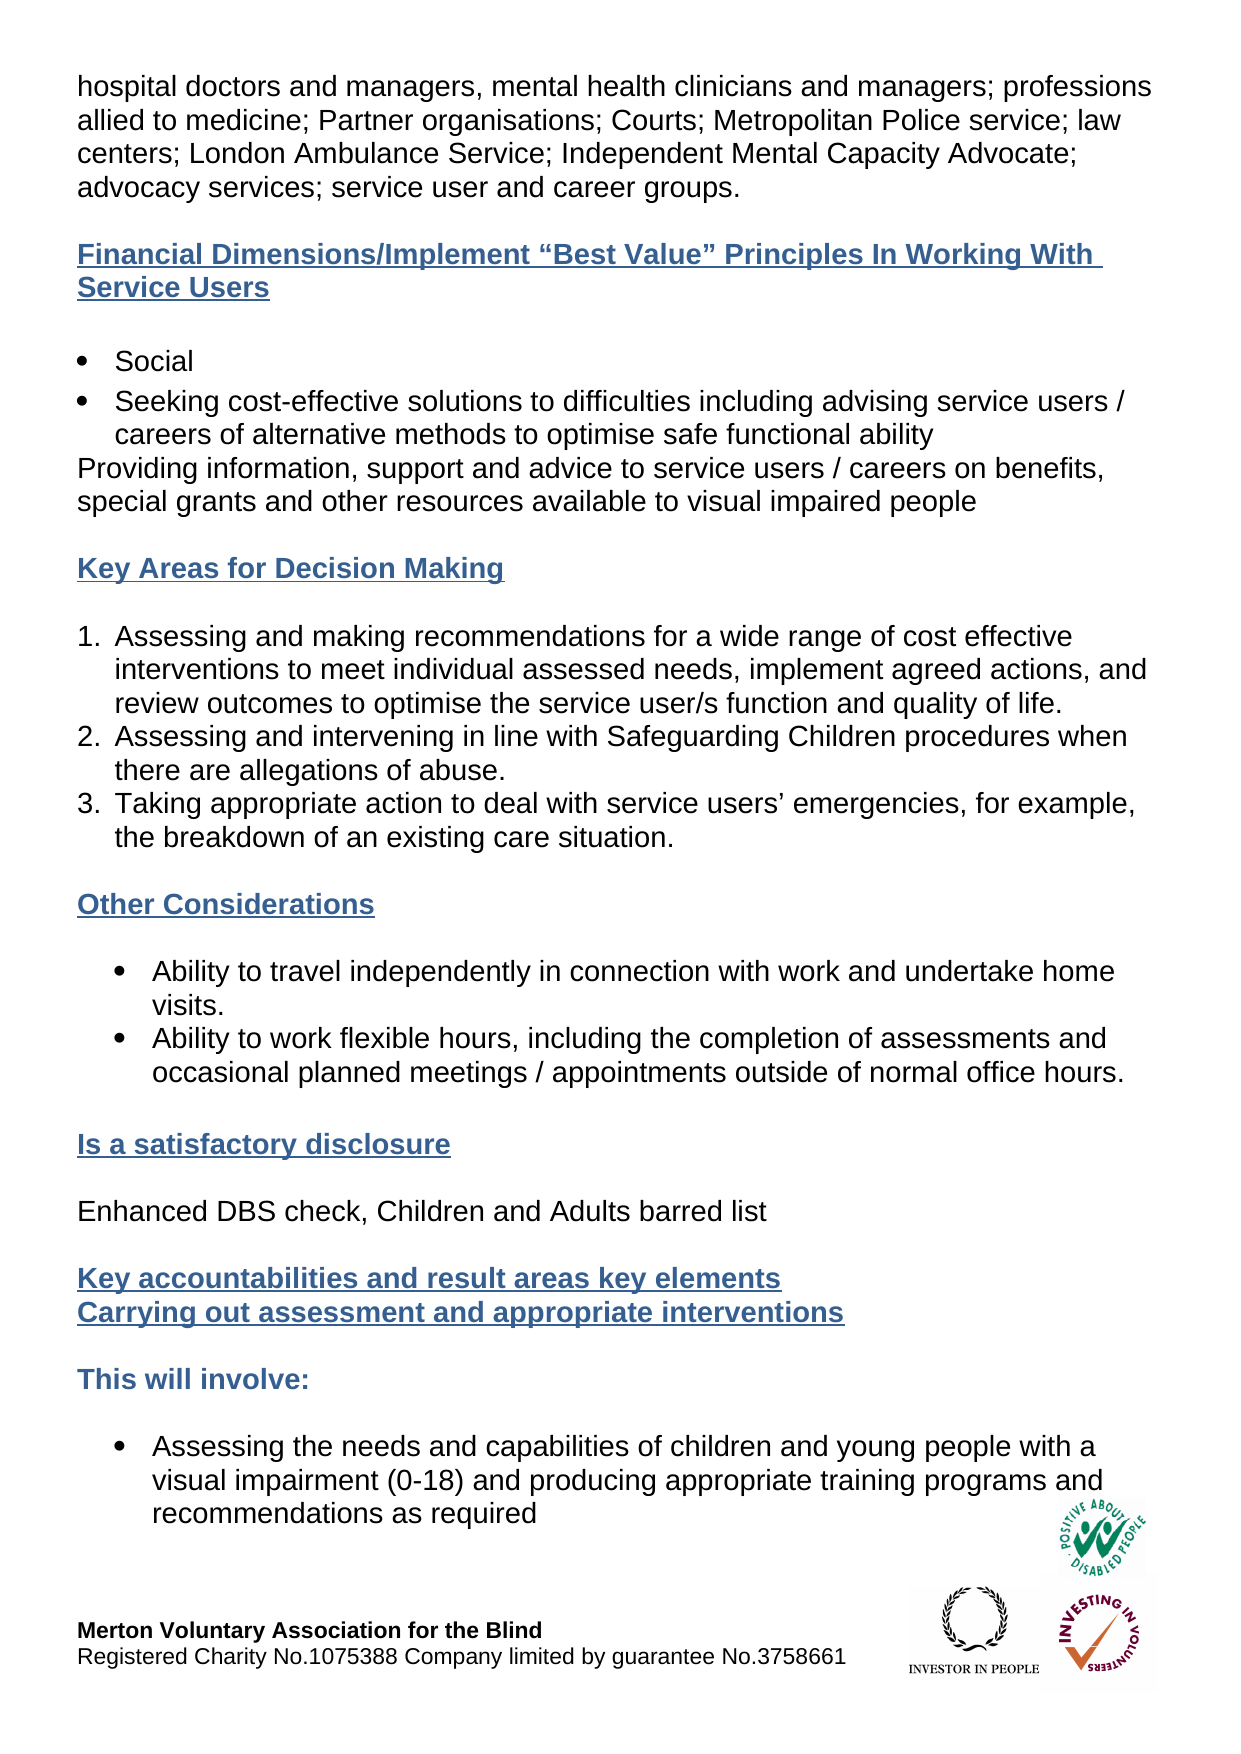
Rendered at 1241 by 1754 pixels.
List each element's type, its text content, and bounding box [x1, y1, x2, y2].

text Providing information, support and advice to service users / careers on benefits, special grants and other resources available to visual impaired people [77, 451, 1165, 518]
list Assessing and making recommendations for a wide range of cost effective interventions to meet individual assessed needs, implement agreed actions, and review outcomes to optimise the service user/s function and quality of life. [77, 619, 1165, 719]
picture [908, 1573, 1159, 1693]
text Key accountabilities and result areas key elements [77, 1261, 1136, 1295]
text Financial Dimensions/Implement “Best Value” Principles In Working With Service Users [77, 237, 1165, 304]
text Enhanced DBS check, Children and Adults barred list [77, 1194, 1165, 1228]
list Assessing the needs and capabilities of children and young people with a visual impairment (0-18) and producing appropriate training programs and recommendations as required [114, 1429, 1165, 1530]
list Seeking cost-effective solutions to difficulties including advising service users / careers of alternative methods to optimise safe functional ability [77, 384, 1165, 451]
text This will involve: [77, 1362, 1165, 1395]
list Ability to work flexible hours, including the completion of assessments and occasional planned meetings / appointments outside of normal office hours. [114, 1021, 1165, 1089]
text Is a satisfactory disclosure [77, 1127, 1165, 1161]
text Other Considerations [77, 887, 1165, 921]
list Social [77, 344, 1165, 377]
list Taking appropriate action to deal with service users’ emergencies, for example, the breakdown of an existing care situation. [77, 786, 1165, 853]
text Carrying out assessment and appropriate interventions [77, 1295, 1165, 1328]
text Key Areas for Decision Making [77, 552, 1165, 585]
list Ability to travel independently in connection with work and undertake home visits. [114, 954, 1165, 1021]
list Assessing and intervening in line with Safeguarding Children procedures when there are allegations of abuse. [77, 719, 1165, 786]
